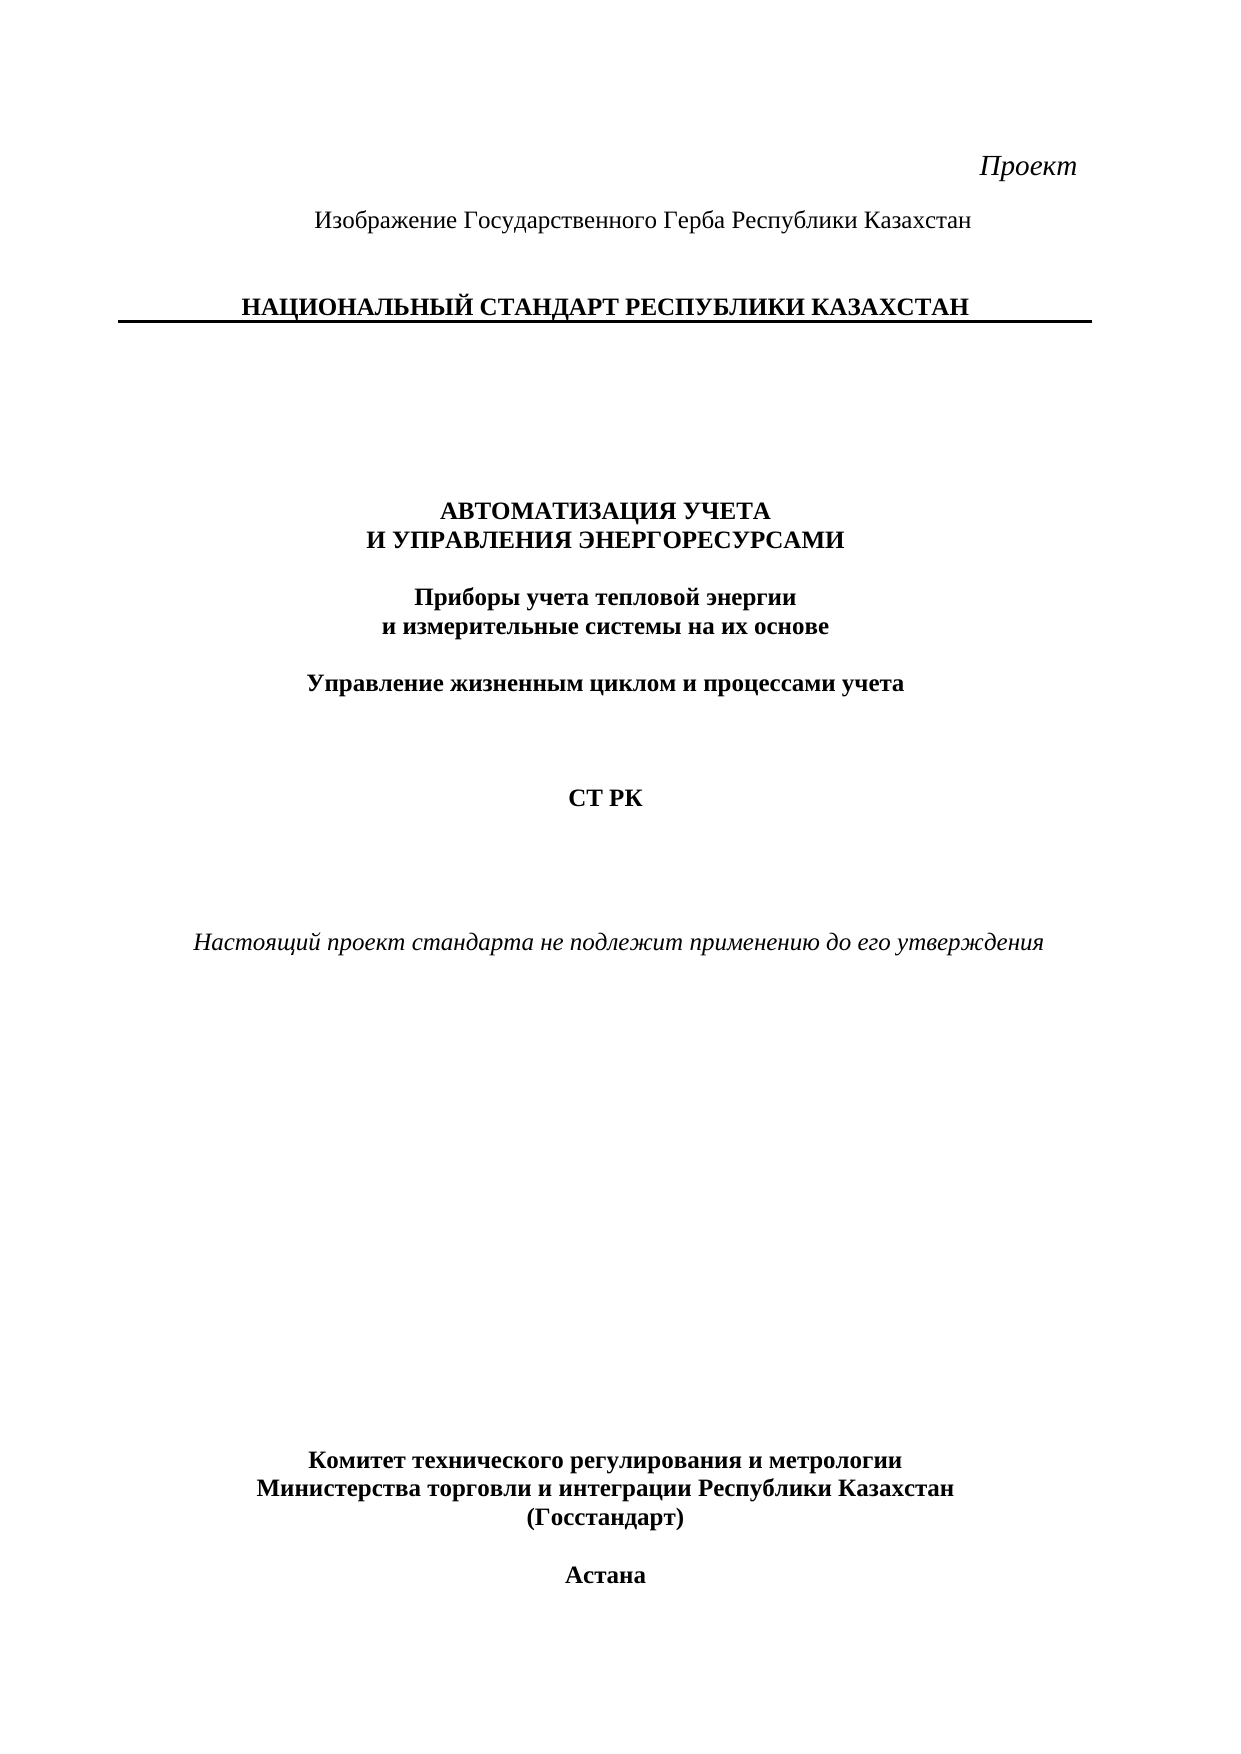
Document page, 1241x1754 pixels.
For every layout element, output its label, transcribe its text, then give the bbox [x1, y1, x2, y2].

text и измерительные системы на их основе [118, 611, 1092, 640]
text Изображение Государственного Герба Республики Казахстан [118, 205, 1092, 234]
text СТ РК [118, 783, 1092, 812]
text Управление жизненным циклом и процессами учета [118, 668, 1092, 697]
text Министерства торговли и интеграции Республики Казахстан [118, 1473, 1092, 1502]
text НАЦИОНАЛЬНЫЙ СТАНДАРТ РЕСПУБЛИКИ КАЗАХСТАН [118, 292, 1092, 320]
text (Госстандарт) [118, 1502, 1092, 1531]
text Приборы учета тепловой энергии [118, 582, 1092, 611]
text Астана [118, 1560, 1092, 1588]
text Проект [118, 148, 1092, 181]
text Настоящий проект стандарта не подлежит применению до его утверждения [118, 927, 1092, 956]
text Комитет технического регулирования и метрологии [118, 1445, 1092, 1473]
text АВТОМАТИЗАЦИЯ УЧЕТА [118, 496, 1092, 525]
text И УПРАВЛЕНИЯ ЭНЕРГОРЕСУРСАМИ [118, 525, 1092, 553]
